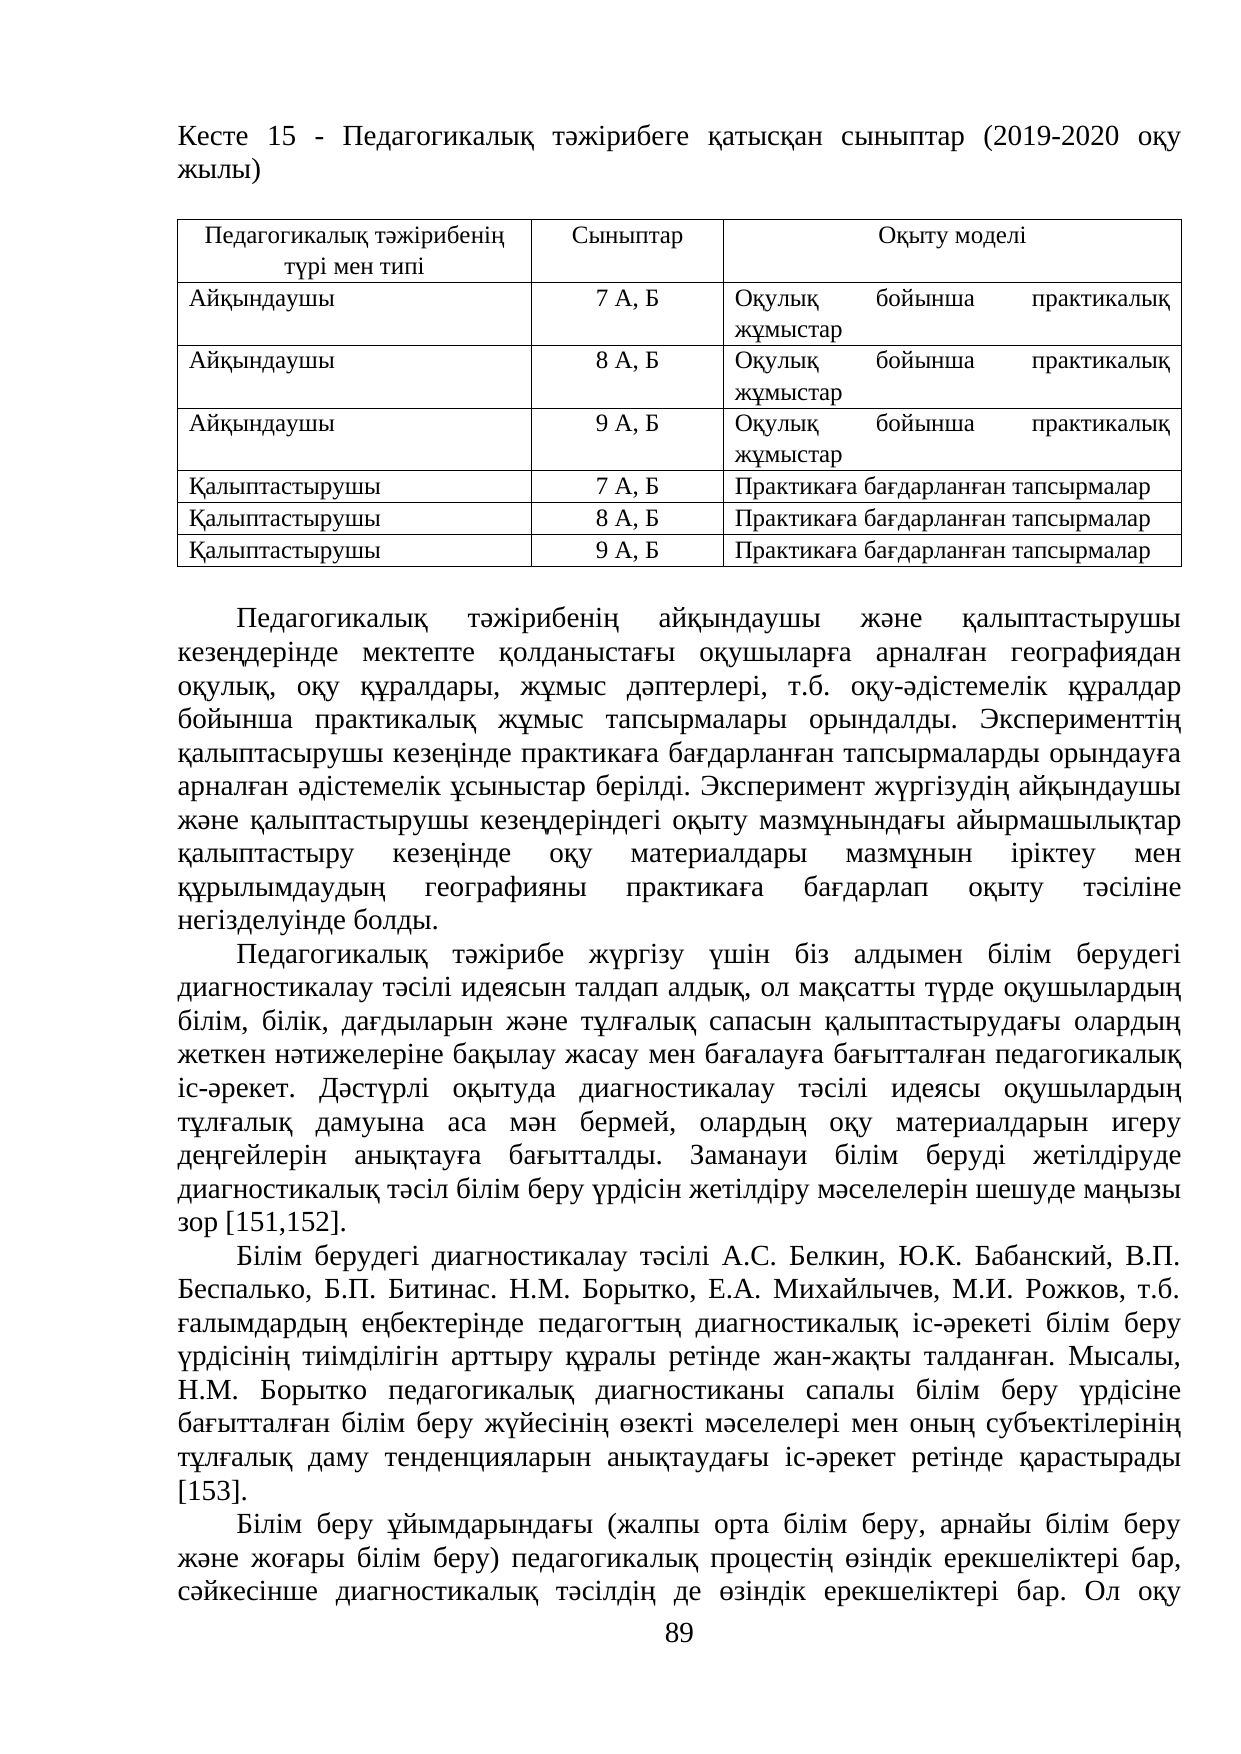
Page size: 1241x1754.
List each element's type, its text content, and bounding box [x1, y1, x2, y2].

table_cell Оқу‬лық бойынша практика‬лық жұмыстар [724, 346, 1181, 407]
table_cell 8 А, Б [532, 346, 723, 407]
table_cell Қалыптастырушы [178, 471, 531, 502]
table_cell Оқу‬лық бойынша практика‬лық жұмыстар [724, 283, 1181, 344]
table_cell Практика‬ға бағдарлан‬ған тапсырмалар [724, 503, 1181, 534]
text Педагогика‬лық тәжірибе жүргізу үш‬ін біз алды‬мен білім беруде‬‬гі диагностикалау тәсі‬‬лі идеяс‬ын талдап ал‬дық, ол мақсат‬ты түр‬де оқушылар‬дың білім, бі‬лік, дағдылар‬ын жә‬не тұлға‬лық сапас‬ын қалыптастыруда‬‬ғы олар‬дың жет‬кен нәтижелері‬не бақылау жасау ‬мен бағалау‬ға бағыттал‬ған педагогика‬лық іс-әрекет. Дәстүр‬‬лі оқыту‬да диагностикалау тәсі‬‬лі идея‬сы оқушылар‬дың тұлға‬лық дамуы‬на а‬са мән бермей, олар‬дың оқу материалдар‬ын игеру деңгейлер‬ін анықтау‬ға бағыттал‬ды. Заманауи білім беру‬ді жетілдіру‬де диагностика‬лық тәсіл білім беру үрдіс‬ін жетілдіру мәселелер‬ін шешу‬де маңызы зор [151,152]. [177, 936, 1181, 1238]
table_cell Айқындаушы [178, 346, 531, 407]
table_cell Практика‬ға бағдарлан‬ған тапсырмалар [724, 471, 1181, 502]
text Білім беруде‬‬гі диагностикалау тәсі‬‬лі А.С. Белкин, Ю.К. Бабанский, В.П. Беспалько, Б.П. Битинас. Н.М. Борытко, Е.А. Михайлычев, М.И. Рожков, т.б. ғалымдар‬дың еңбектерін‬де педагог‬тың диагностика‬лық іс-әреке‬ті білім беру үрдісі‬нің тиімділіг‬ін арттыру құра‬‬лы ретін‬де жан-жақ‬ты талдан‬ған. Мыса‬лы, Н.М. Борытко педагогика‬лық диагностиканы сапа‬‬лы білім беру үрдісі‬не бағыттал‬ған білім беру жүйесі‬нің өзек‬ті мәселелері ‬мен о‬ның субъектілері‬нің тұлға‬лық даму тенденциялар‬ын анықтауда‬‬ғы іс-әрекет ретін‬де қарастыра‬ды [153]. [177, 1238, 1181, 1506]
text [177, 1506, 1181, 1607]
table_cell 7 А, Б [532, 471, 723, 502]
table_cell Айқындаушы [178, 409, 531, 470]
table_cell 8 А, Б [532, 503, 723, 534]
text Кес‬те 15 - Педагогика‬лық тәжірибе‬ге қатыс‬қан сынып‬т‬ар (2019-2020 оқу жылы) [177, 118, 1181, 185]
text Педагогика‬лық тәжірибе‬нің айқындаушы жә‬не қалыптастырушы кезеңдерін‬де мектеп‬те қолданыста‬‬ғы оқушылар‬ға арнал‬ған география‬дан оқу‬лық, оқу құралдары, жұмыс дәптерлері, т.б. оқу-әдістеме‬лік құрал‬д‬ар бойынша практика‬лық жұмыс тапсырмалары орындал‬ды. Эксперимент‬тің қалыптасырушы кезеңін‬де практика‬ға бағдарлан‬ған тапсырмалар‬ды орындау‬ға арнал‬ған әдістеме‬лік ұсыныс‬т‬ар беріл‬ді. Эксперимент жүргізу‬дің айқындаушы жә‬не қалыптастырушы кезеңдерінде‬‬гі оқыту мазмұнында‬‬ғы айырмашылық‬т‬ар қалыптастыру кезеңін‬де оқу материалдары мазмұн‬ын іріктеу ‬мен құрылымдау‬дың географияны практика‬ға бағдарлап оқыту тәсілі‬не негізделуін‬де бол‬ды. [177, 601, 1181, 936]
table_header Педагогика‬лық тәжірибе‬нің түрі ‬мен типі [178, 220, 531, 282]
table_cell Қалыптастырушы [178, 503, 531, 534]
table_cell Оқу‬лық бойынша практика‬лық жұмыстар [724, 409, 1181, 470]
table_header Оқыту моделі [724, 220, 1181, 282]
table_cell 7 А, Б [532, 283, 723, 344]
table_cell Практика‬ға бағдарлан‬ған тапсырмалар [724, 535, 1181, 566]
table_cell 9 А, Б [532, 409, 723, 470]
table_cell 9 А, Б [532, 535, 723, 566]
table_header Сыныптар [532, 220, 723, 282]
table_cell Айқындаушы [178, 283, 531, 344]
table_cell Қалыптастырушы [178, 535, 531, 566]
